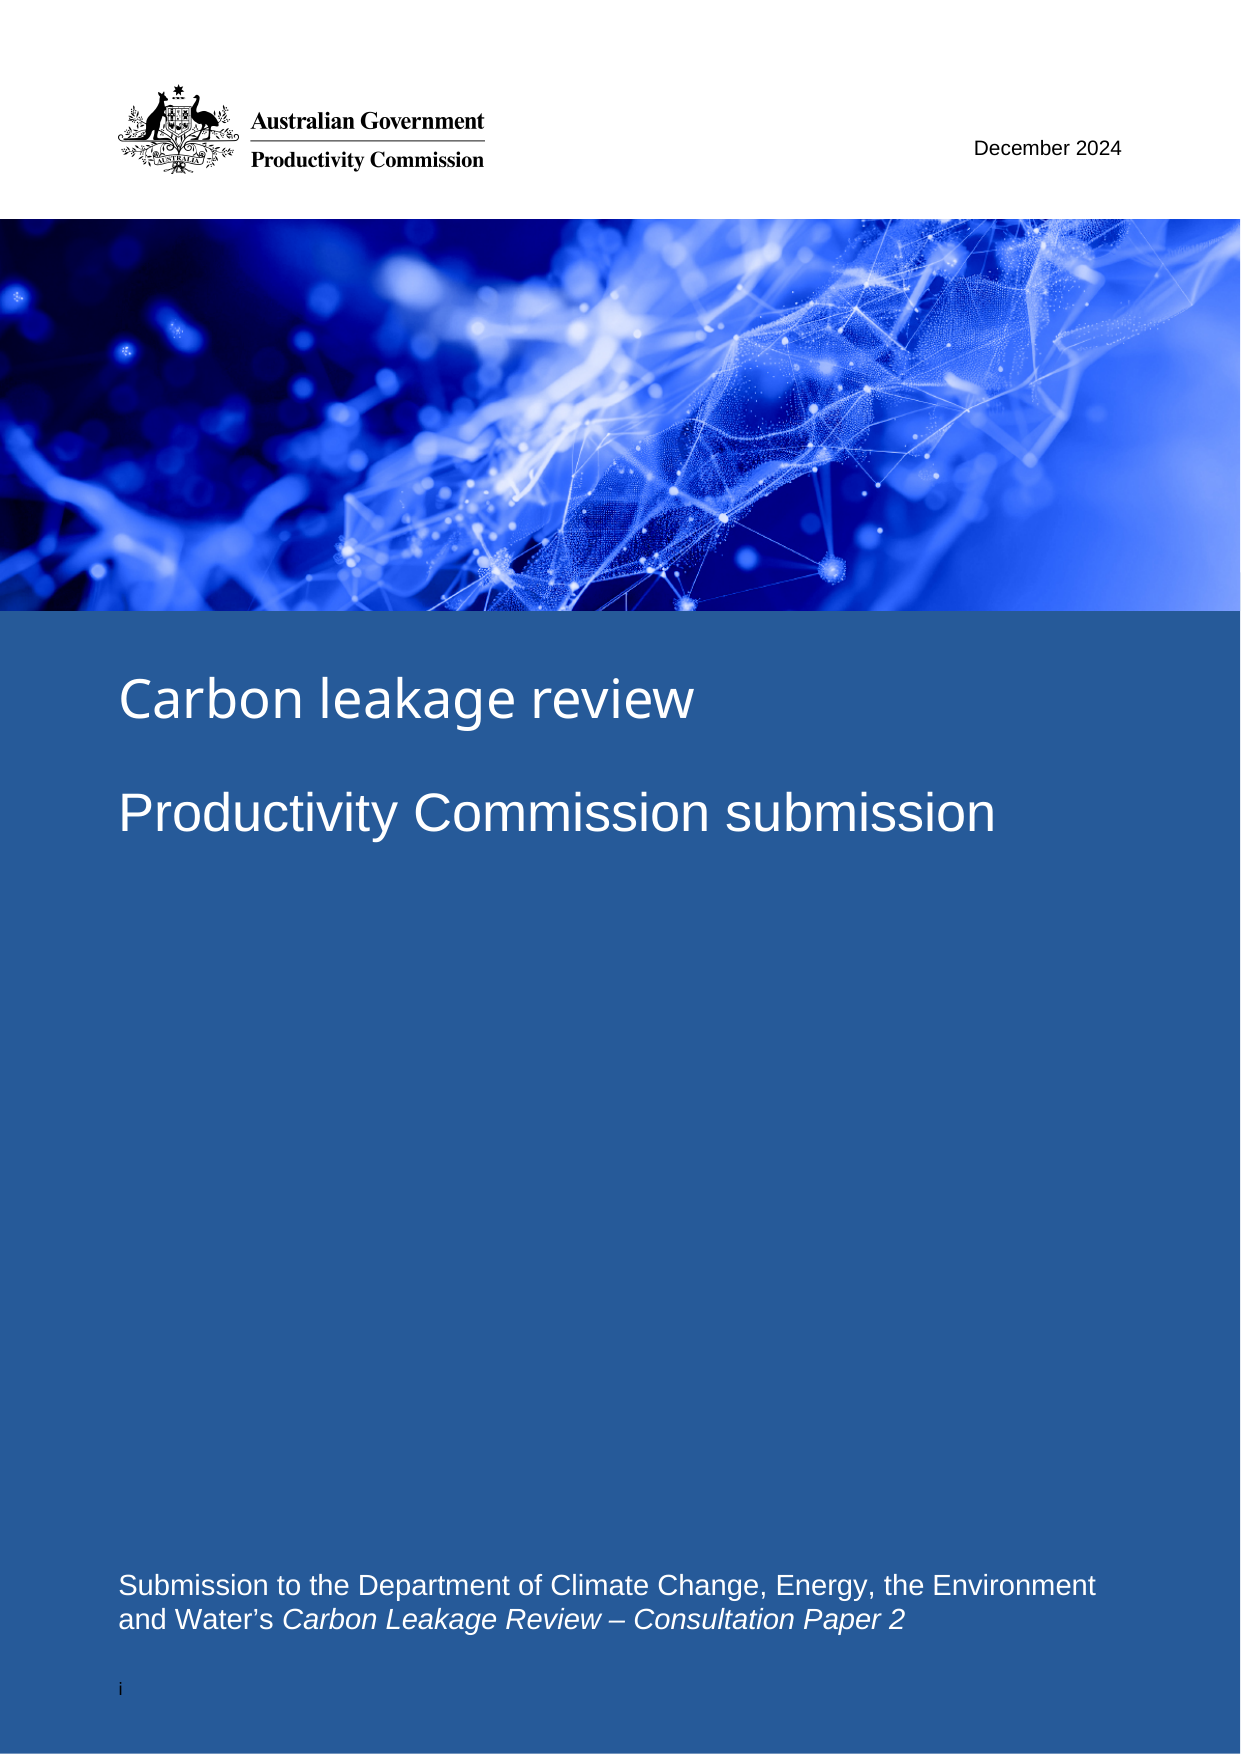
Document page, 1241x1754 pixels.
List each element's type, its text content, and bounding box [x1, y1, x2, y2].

picture [118, 84, 485, 174]
subtitle Submission to the Department of Climate Change, Energy, the Environment and Water’s Carbon Leakage Review – Consultation Paper 2 [118, 1568, 1122, 1635]
text December 2024 [974, 131, 1122, 160]
subtitle Productivity Commission submission [118, 781, 1122, 843]
picture [0, 219, 1241, 611]
title Carbon leakage review [118, 668, 1107, 731]
